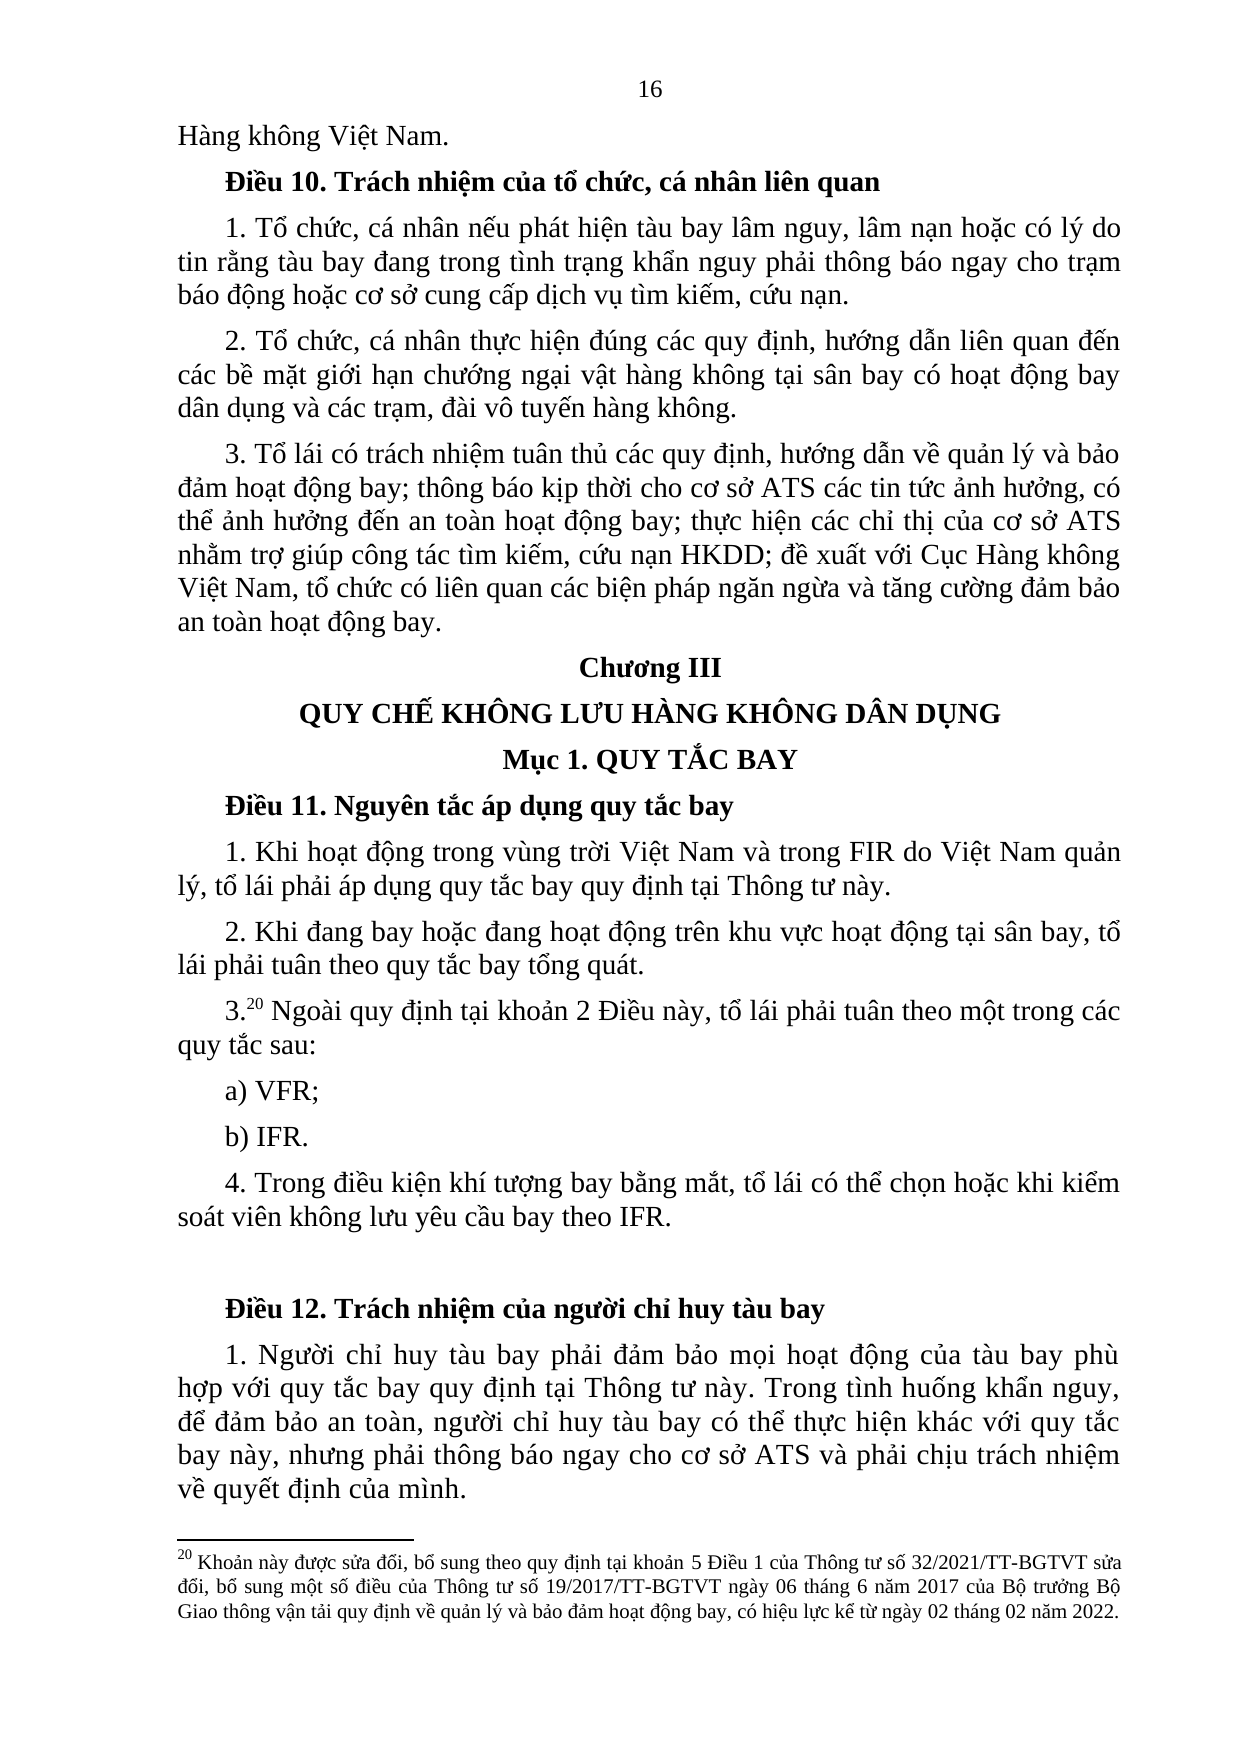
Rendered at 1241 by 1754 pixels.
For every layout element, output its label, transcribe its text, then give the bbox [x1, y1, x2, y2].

text 2. Tổ chức, cá nhân thực hiện đúng các quy định, hướng dẫn liên quan đến các bề mặt giới hạn chướng ngại vật hàng không tại sân bay có hoạt động bay dân dụng và các trạm, đài vô tuyến hàng không. [177, 323, 1122, 424]
text 4. Trong điều kiện khí tượng bay bằng mắt, tổ lái có thể chọn hoặc khi kiểm soát viên không lưu yêu cầu bay theo IFR. [177, 1165, 1122, 1232]
text b) IFR. [177, 1119, 1122, 1153]
text QUY CHẾ KHÔNG LƯU HÀNG KHÔNG DÂN DỤNG [177, 696, 1122, 730]
text 1. Người chỉ huy tàu bay phải đảm bảo mọi hoạt động của tàu bay phù hợp với quy tắc bay quy định tại Thông tư này. Trong tình huống khẩn nguy, để đảm bảo an toàn, người chỉ huy tàu bay có thể thực hiện khác với quy tắc bay này, nhưng phải thông báo ngay cho cơ sở ATS và phải chịu trách nhiệm về quyết định của mình. [177, 1337, 1122, 1504]
subtitle Điều 11. Nguyên tắc áp dụng quy tắc bay [177, 788, 1122, 822]
subtitle Điều 10. Trách nhiệm của tổ chức, cá nhân liên quan [177, 164, 1122, 198]
subtitle Điều 12. Trách nhiệm của người chỉ huy tàu bay [177, 1291, 1122, 1324]
text 3. Tổ lái có trách nhiệm tuân thủ các quy định, hướng dẫn về quản lý và bảo đảm hoạt động bay; thông báo kịp thời cho cơ sở ATS các tin tức ảnh hưởng, có thể ảnh hưởng đến an toàn hoạt động bay; thực hiện các chỉ thị của cơ sở ATS nhằm trợ giúp công tác tìm kiếm, cứu nạn HKDD; đề xuất với Cục Hàng không Việt Nam, tổ chức có liên quan các biện pháp ngăn ngừa và tăng cường đảm bảo an toàn hoạt động bay. [177, 436, 1122, 638]
title Chương III [177, 650, 1122, 684]
text 1. Tổ chức, cá nhân nếu phát hiện tàu bay lâm nguy, lâm nạn hoặc có lý do tin rằng tàu bay đang trong tình trạng khẩn nguy phải thông báo ngay cho trạm báo động hoặc cơ sở cung cấp dịch vụ tìm kiếm, cứu nạn. [177, 210, 1122, 311]
subtitle Mục 1. QUY TẮC BAY [177, 742, 1122, 776]
text 3. Ngoài quy định tại khoản 2 Điều này, tổ lái phải tuân theo một trong các quy tắc sau: [177, 993, 1122, 1061]
text 1. Khi hoạt động trong vùng trời Việt Nam và trong FIR do Việt Nam quản lý, tổ lái phải áp dụng quy tắc bay quy định tại Thông tư này. [177, 834, 1122, 901]
text a) VFR; [177, 1073, 1122, 1107]
text 2. Khi đang bay hoặc đang hoạt động trên khu vực hoạt động tại sân bay, tổ lái phải tuân theo quy tắc bay tổng quát. [177, 914, 1122, 981]
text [177, 118, 1122, 152]
